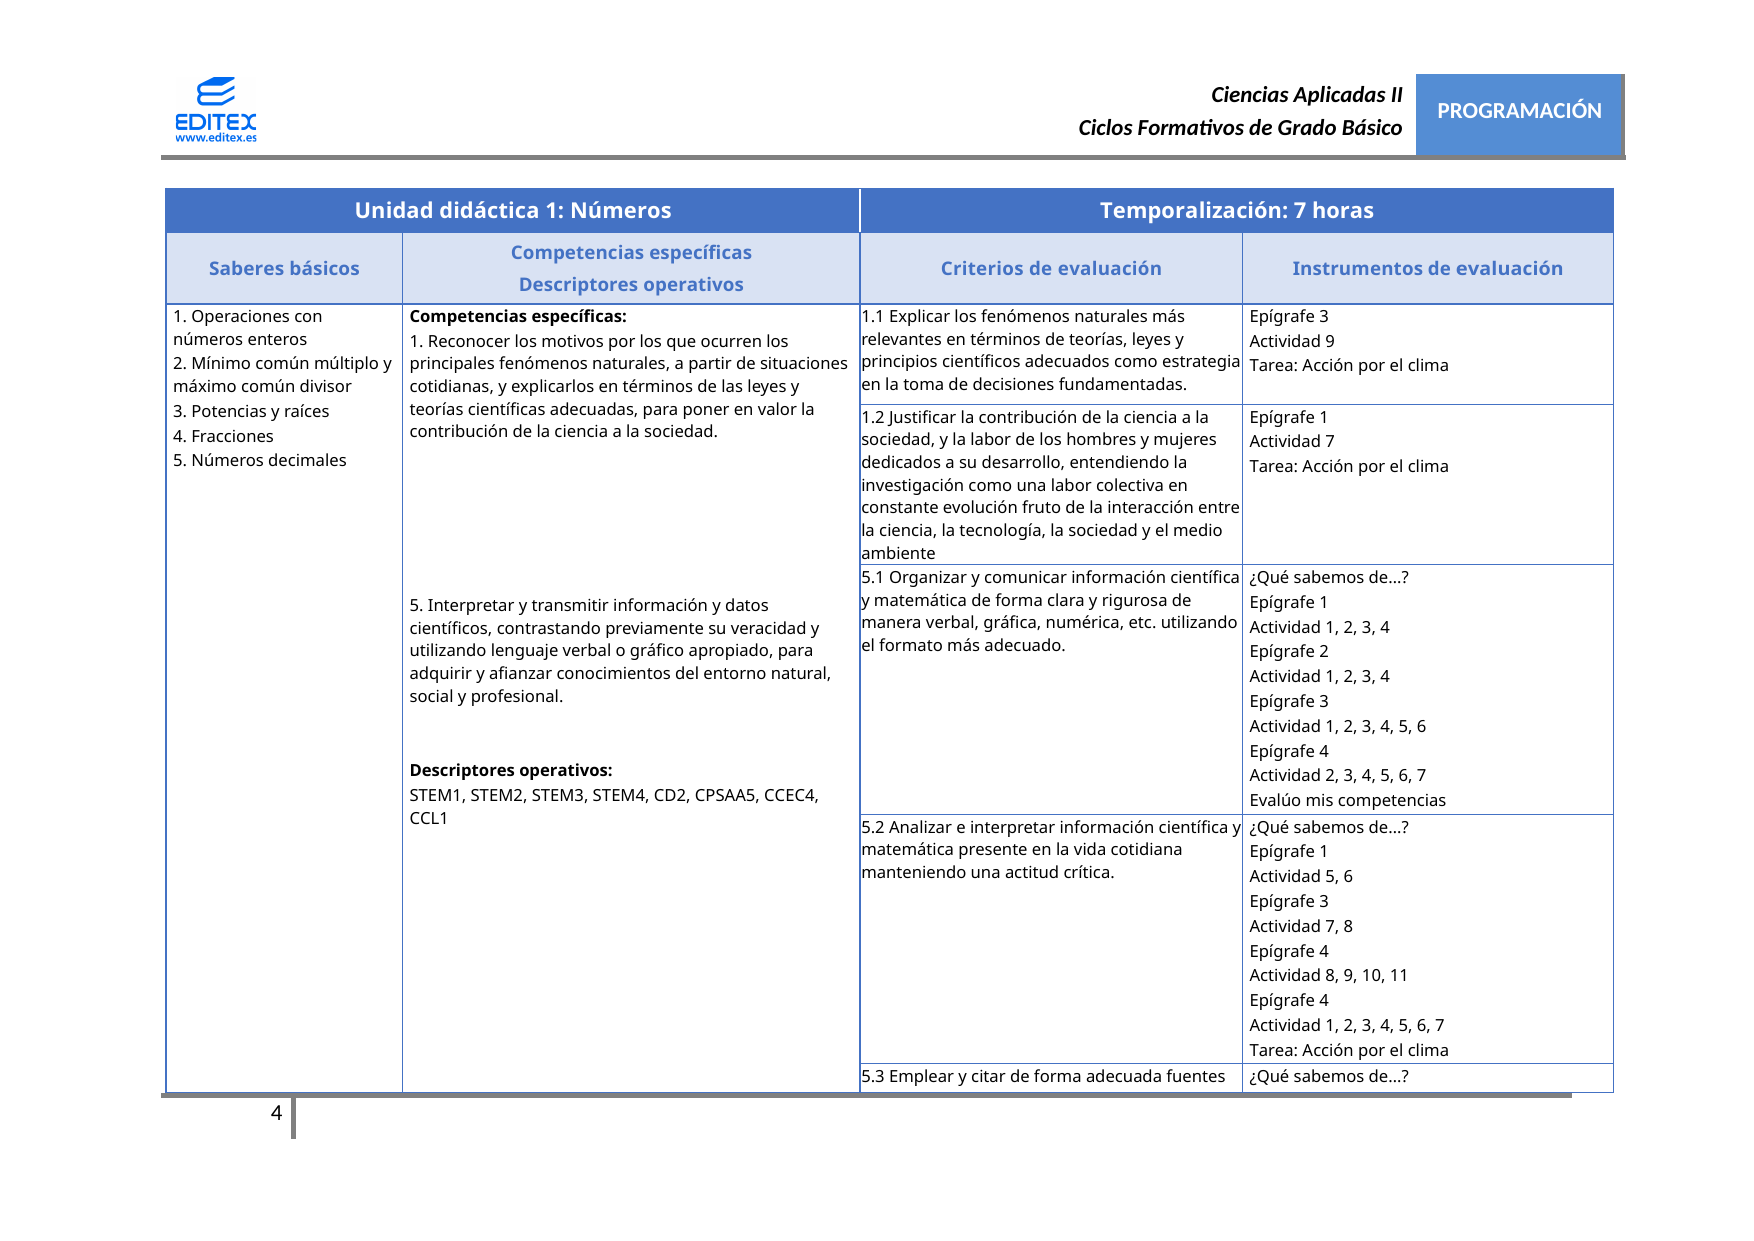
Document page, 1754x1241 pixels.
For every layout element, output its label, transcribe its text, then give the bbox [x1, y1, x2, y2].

table_cell Instrumentos de evaluación [1243, 233, 1613, 303]
picture [175, 77, 257, 144]
table_cell Competencias específicas Descriptores operativos [403, 233, 859, 303]
table_cell 1.1 Explicar los fenómenos naturales más relevantes en términos de teorías, leyes y principios científicos adecuados como estrategia en la toma de decisiones fundamentadas. [861, 305, 1242, 404]
table_cell Competencias específicas: 1. Reconocer los motivos por los que ocurren los principales fenómenos naturales, a partir de situaciones cotidianas, y explicarlos en términos de las leyes y teorías científicas adecuadas, para poner en valor la contribución de la ciencia a la sociedad. 5. Interpretar y transmitir información y datos científicos, contrastando previamente su veracidad y utilizando lenguaje verbal o gráfico apropiado, para adquirir y afianzar conocimientos del entorno natural, social y profesional. Descriptores operativos: STEM1, STEM2, STEM3, STEM4, CD2, CPSAA5, CCEC4, CCL1 [403, 305, 859, 1091]
table_cell Saberes básicos [167, 233, 402, 303]
table_header Temporalización: 7 horas [861, 189, 1613, 232]
table_cell 1. Operaciones con números enteros 2. Mínimo común múltiplo y máximo común divisor 3. Potencias y raíces 4. Fracciones 5. Números decimales [167, 305, 402, 1091]
table_header Unidad didáctica 1: Números [167, 189, 859, 232]
table_cell Epígrafe 1 Actividad 7 Tarea: Acción por el clima [1243, 405, 1613, 564]
table_cell 5.2 Analizar e interpretar información científica y matemática presente en la vida cotidiana manteniendo una actitud crítica. [861, 815, 1242, 1063]
table_cell 5.1 Organizar y comunicar información científica y matemática de forma clara y rigurosa de manera verbal, gráfica, numérica, etc. utilizando el formato más adecuado. [861, 565, 1242, 814]
table_cell ¿Qué sabemos de…? Epígrafe 1 Actividad 1, 2, 3, 4 Epígrafe 2 Actividad 1, 2, 3, 4 Epígrafe 3 Actividad 1, 2, 3, 4, 5, 6 Epígrafe 4 Actividad 2, 3, 4, 5, 6, 7 Evalúo mis competencias [1243, 565, 1613, 814]
table_cell ¿Qué sabemos de…? Epígrafe 1 Actividad 5, 6 Epígrafe 3 Actividad 7, 8 Epígrafe 4 Actividad 8, 9, 10, 11 Epígrafe 4 Actividad 1, 2, 3, 4, 5, 6, 7 Tarea: Acción por el clima [1243, 815, 1613, 1063]
table_cell Epígrafe 3 Actividad 9 Tarea: Acción por el clima [1243, 305, 1613, 404]
table_cell 1.2 Justificar la contribución de la ciencia a la sociedad, y la labor de los hombres y mujeres dedicados a su desarrollo, entendiendo la investigación como una labor colectiva en constante evolución fruto de la interacción entre la ciencia, la tecnología, la sociedad y el medio ambiente [861, 405, 1242, 564]
table_cell Criterios de evaluación [861, 233, 1242, 303]
